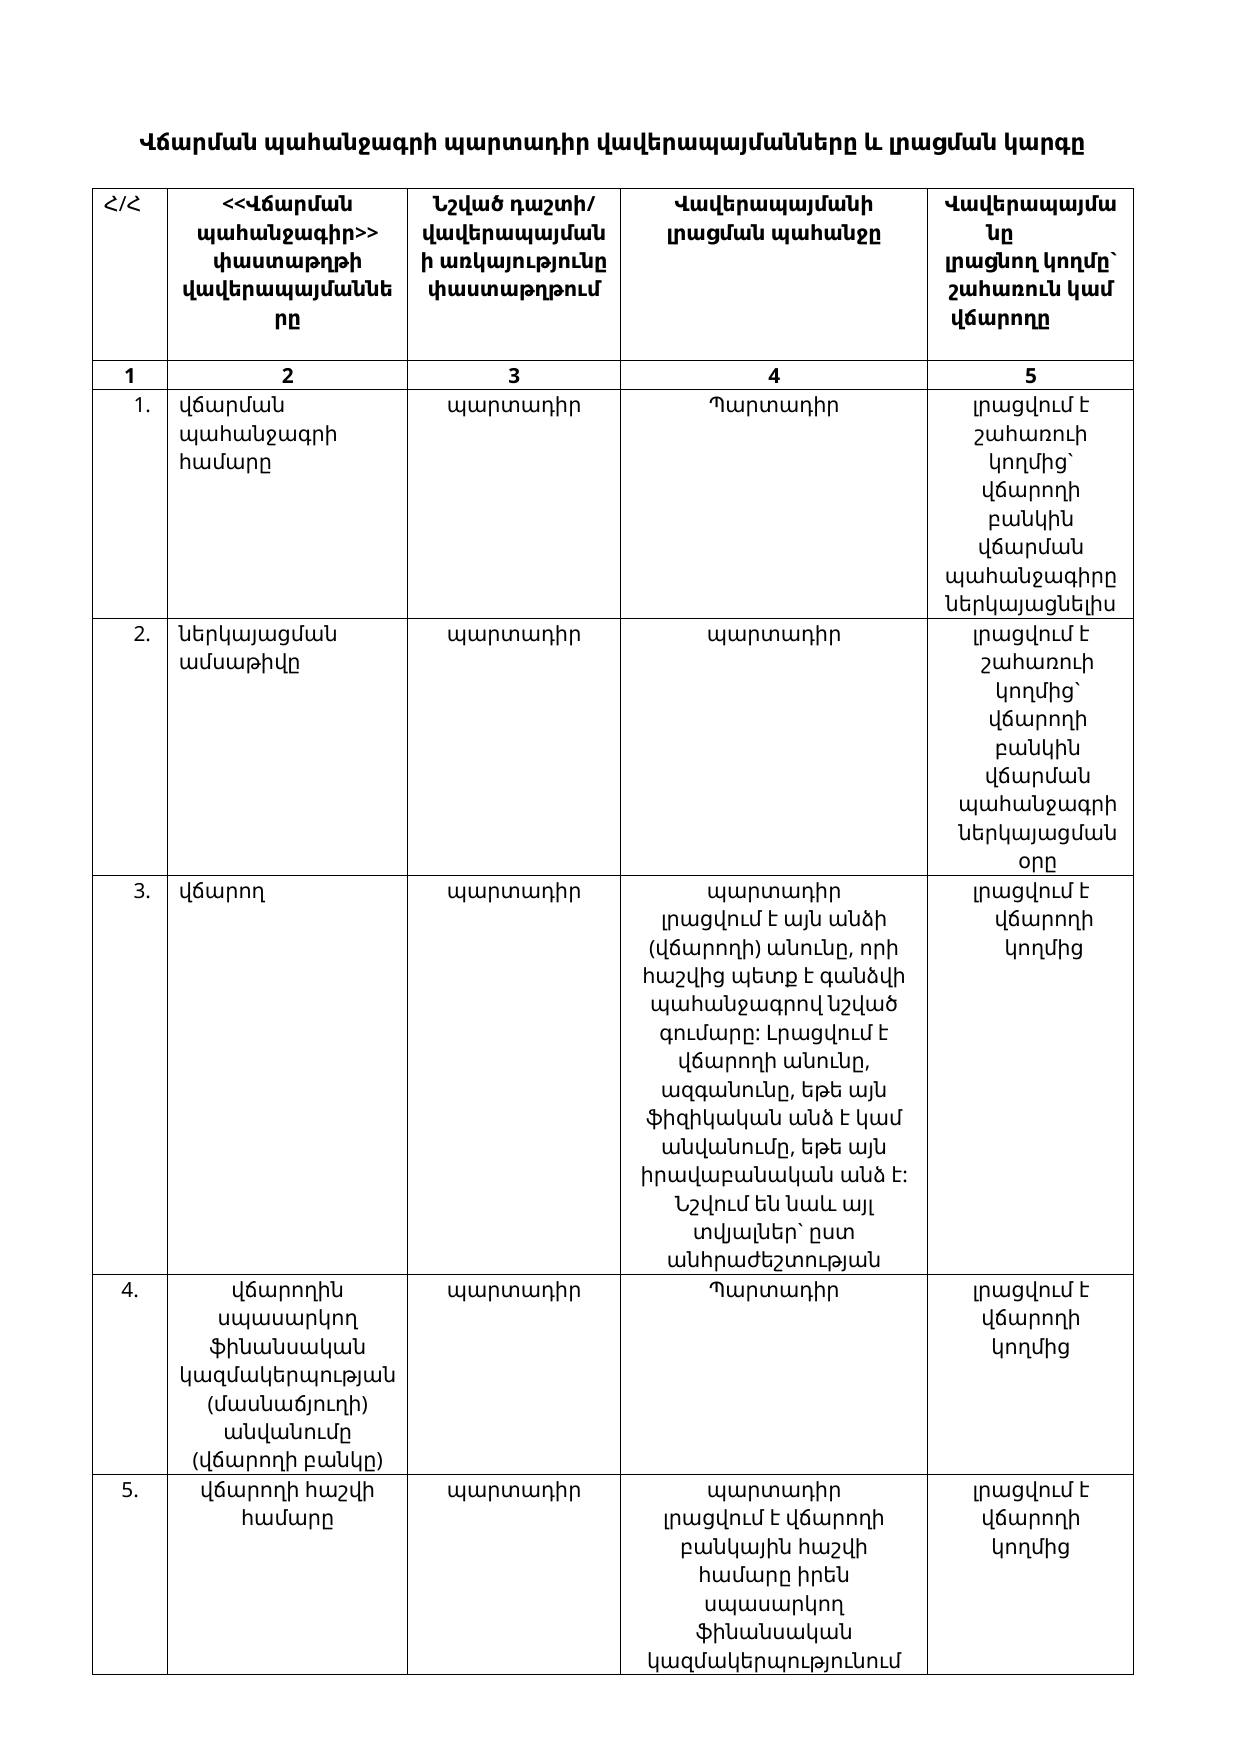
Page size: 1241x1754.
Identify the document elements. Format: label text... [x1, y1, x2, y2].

table_header Վավերապայմանի լրացման պահանջը [621, 189, 927, 360]
table_header <<Վճարման պահանջագիր>> փաստաթղթի վավերապայմանները [168, 189, 407, 360]
table_cell վճարողին սպասարկող ֆինանսական կազմակերպության (մասնաճյուղի) անվանումը (վճարողի բանկը) [168, 1275, 407, 1474]
table_cell պարտադիր [408, 1475, 620, 1674]
table_cell պարտադիր [408, 390, 620, 618]
table_cell լրացվում է շահառուի կողմից` վճարողի բանկին վճարման պահանջագիրը ներկայացնելիս [928, 390, 1133, 618]
table_cell պարտադիր [408, 619, 620, 875]
table_cell լրացվում է վճարողի կողմից [928, 1275, 1133, 1474]
table_cell լրացվում է շահառուի կողմից` վճարողի բանկին վճարման պահանջագրի ներկայացման օրը [928, 619, 1133, 875]
table_header Նշված դաշտի/ վավերապայմանի առկայությունը փաստաթղթում [408, 189, 620, 360]
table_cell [168, 1475, 407, 1674]
table_cell պարտադիր [408, 1275, 620, 1474]
table_cell Պարտադիր [621, 390, 927, 618]
table_cell [93, 876, 167, 1274]
table_cell պարտադիր լրացվում է այն անձի (վճարողի) անունը, որի հաշվից պետք է գանձվի պահանջագրով նշված գումարը: Լրացվում է վճարողի անունը, ազգանունը, եթե այն ֆիզիկական անձ է կամ անվանումը, եթե այն իրավաբանական անձ է: Նշվում են նաև այլ տվյալներ` ըստ անհրաժեշտության [621, 876, 927, 1274]
table_cell 3 [408, 361, 620, 389]
table_cell 2 [168, 361, 407, 389]
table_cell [928, 1475, 1133, 1674]
table_cell [93, 619, 167, 875]
table_cell 4 [621, 361, 927, 389]
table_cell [621, 1475, 927, 1674]
table_cell Պարտադիր [621, 1275, 927, 1474]
table_cell վճարող [168, 876, 407, 1274]
table_cell լրացվում է վճարողի կողմից [928, 876, 1133, 1274]
table_cell պարտադիր [621, 619, 927, 875]
table_cell 4. [93, 1275, 167, 1474]
table_header Հ/Հ [93, 189, 167, 360]
table_cell վճարման պահանջագրի համարը [168, 390, 407, 618]
table_cell պարտադիր [408, 876, 620, 1274]
table_header Վավերապայմանը լրացնող կողմը` շահառուն կամ վճարողը [928, 189, 1133, 360]
text Վճարման պահանջագրի պարտադիր վավերապայմանները և լրացման կարգը [118, 126, 1106, 157]
table_cell ներկայացման ամսաթիվը [168, 619, 407, 875]
table_cell 5 [928, 361, 1133, 389]
table_cell 1 [93, 361, 167, 389]
table_cell [93, 390, 167, 618]
table_cell 5. [93, 1475, 167, 1674]
